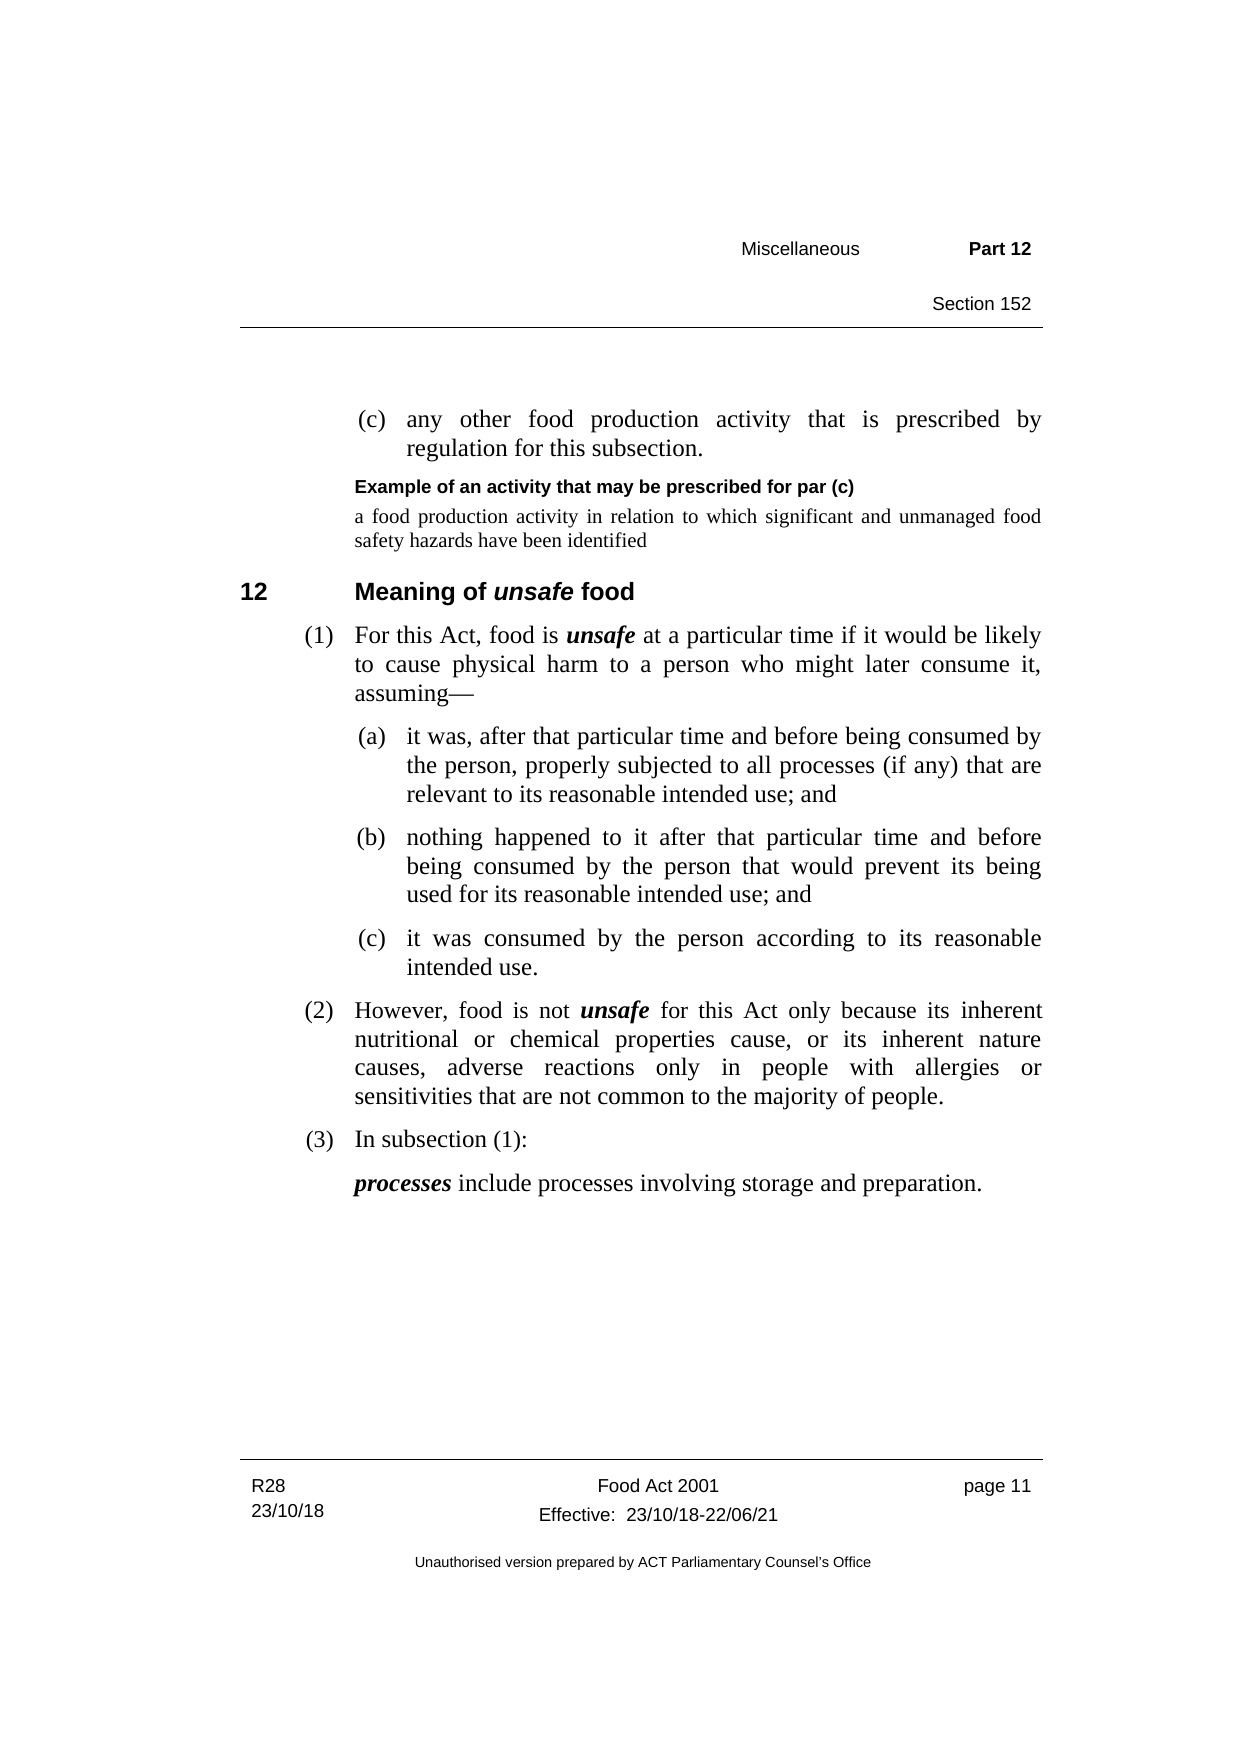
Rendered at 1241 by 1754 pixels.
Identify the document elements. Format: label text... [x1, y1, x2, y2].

text (a) it was, after that particular time and before being consumed by the person, properly subjected to all processes (if any) that are relevant to its reasonable intended use; and [240, 721, 1042, 807]
text (2) However, food is not unsafe for this Act only because its inherent nutritional or chemical properties cause, or its inherent nature causes, adverse reactions only in people with allergies or sensitivities that are not common to the majority of people. [240, 995, 1042, 1110]
text Example of an activity that may be prescribed for par (c) [354, 476, 1042, 498]
text (c) it was consumed by the person according to its reasonable intended use. [240, 923, 1042, 980]
text (b) nothing happened to it after that particular time and before being consumed by the person that would prevent its being used for its reasonable intended use; and [240, 822, 1042, 908]
text 12 Meaning of unsafe food [240, 577, 1042, 606]
text (c) any other food production activity that is prescribed by regulation for this subsection. [240, 404, 1042, 461]
text processes include processes involving storage and preparation. [354, 1168, 1042, 1197]
text a food production activity in relation to which significant and unmanaged food safety hazards have been identified [354, 504, 1042, 552]
text (3) In subsection (1): [240, 1124, 1042, 1153]
text (1) For this Act, food is unsafe at a particular time if it would be likely to cause physical harm to a person who might later consume it, assuming— [240, 620, 1042, 707]
